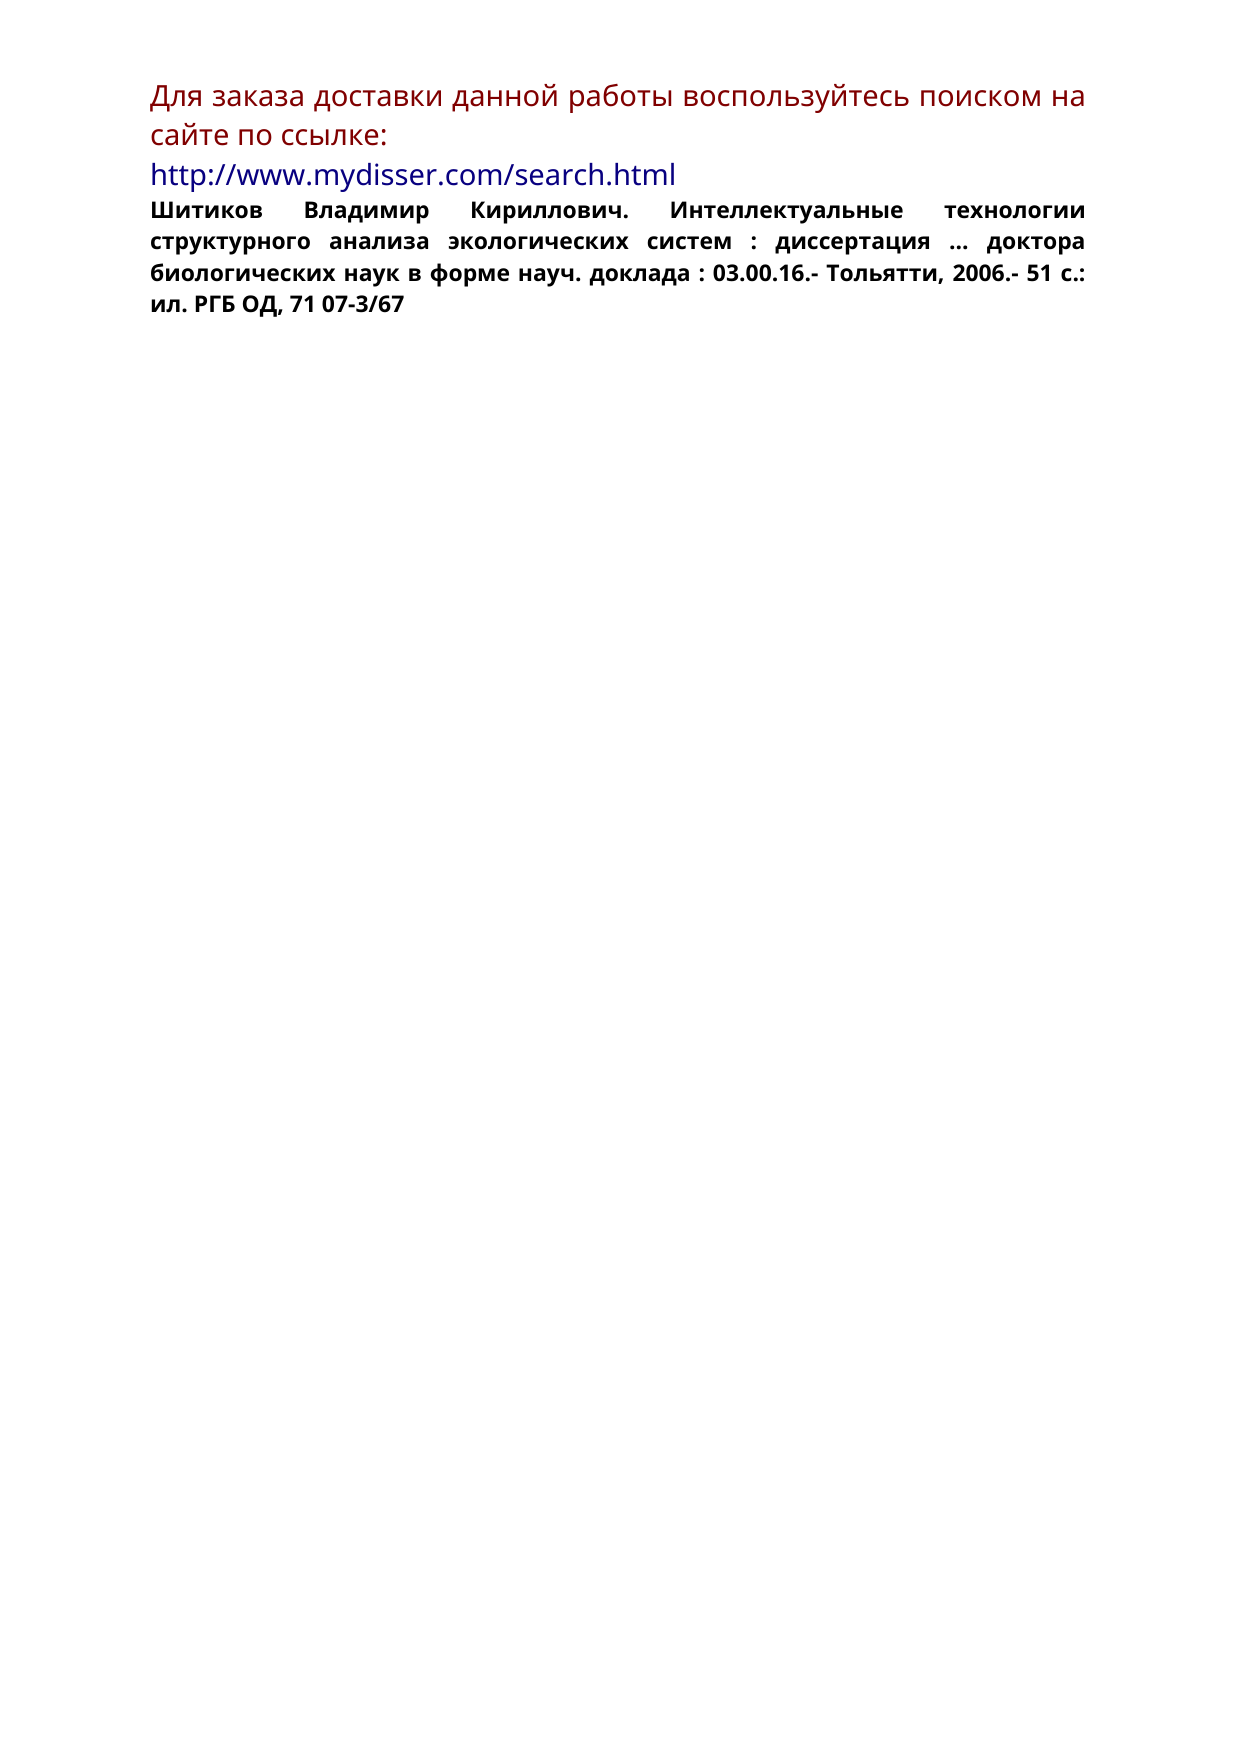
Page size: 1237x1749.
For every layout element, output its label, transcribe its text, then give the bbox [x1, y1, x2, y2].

text Шитиков Владимир Кириллович. Интеллектуальные технологии структурного анализа экологических систем : диссертация ... доктора биологических наук в форме науч. доклада : 03.00.16.- Тольятти, 2006.- 51 с.: ил. РГБ ОД, 71 07-3/67 [150, 194, 1086, 319]
